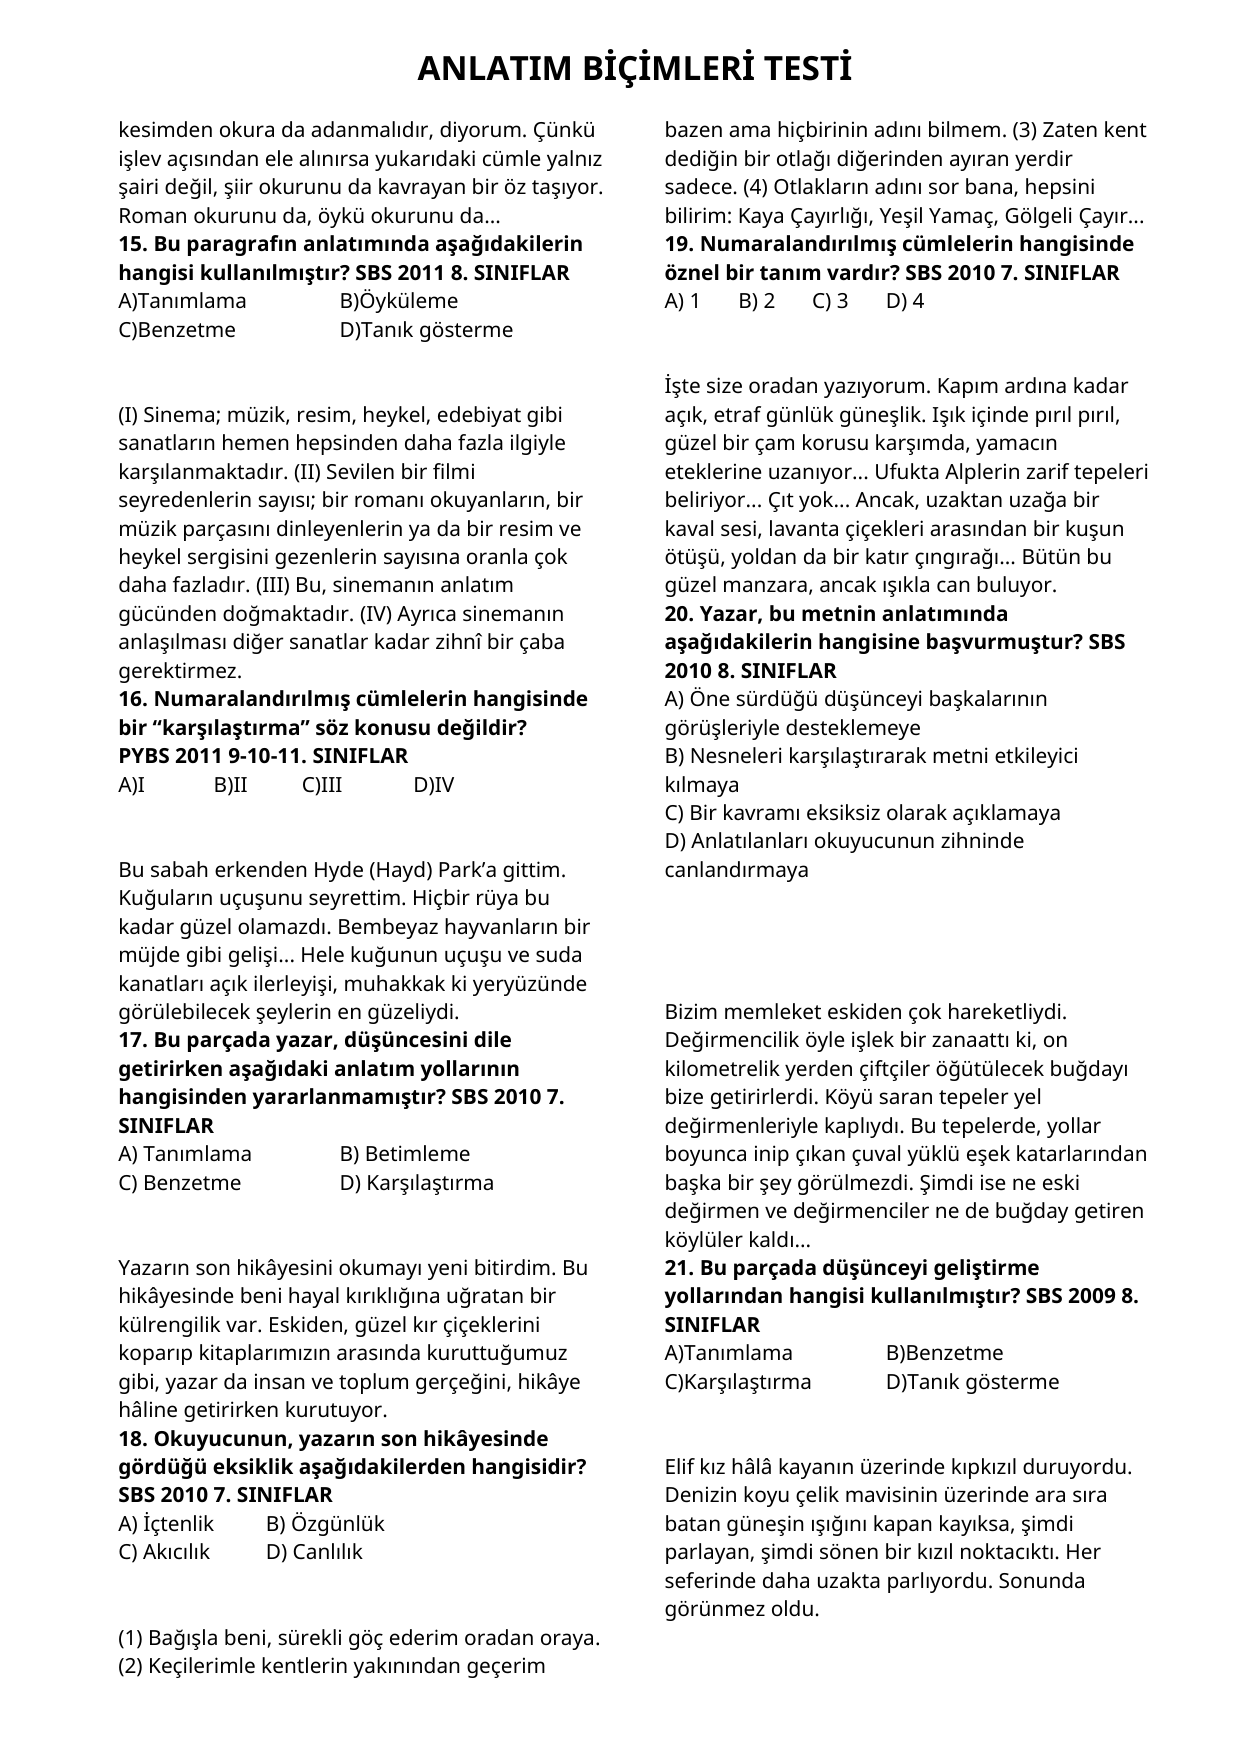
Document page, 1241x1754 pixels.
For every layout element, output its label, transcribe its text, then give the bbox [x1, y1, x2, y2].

text 21. Bu parçada düşünceyi geliştirme yollarından hangisi kullanılmıştır? SBS 2009 8. SINIFLAR [664, 1253, 1152, 1338]
text (I) Sinema; müzik, resim, heykel, edebiyat gibi sanatların hemen hepsinden daha fazla ilgiyle karşılanmaktadır. (II) Sevilen bir filmi seyredenlerin sayısı; bir romanı okuyanların, bir müzik parçasını dinleyenlerin ya da bir resim ve heykel sergisini gezenlerin sayısına oranla çok daha fazladır. (III) Bu, sinemanın anlatım gücünden doğmaktadır. (IV) Ayrıca sinemanın anlaşılması diğer sanatlar kadar zihnî bir çaba gerektirmez. [118, 400, 605, 684]
text A) İçtenlik B) Özgünlük [118, 1509, 605, 1537]
text A)I B)II C)III D)IV [118, 770, 605, 798]
text Elif kız hâlâ kayanın üzerinde kıpkızıl duruyordu. Denizin koyu çelik mavisinin üzerinde ara sıra batan güneşin ışığını kapan kayıksa, şimdi parlayan, şimdi sönen bir kızıl noktacıktı. Her seferinde daha uzakta parlıyordu. Sonunda görünmez oldu. [664, 1452, 1152, 1623]
text A) 1 B) 2 C) 3 D) 4 [664, 286, 1152, 315]
text D) Anlatılanları okuyucunun zihninde canlandırmaya [664, 827, 1152, 883]
text 20. Yazar, bu metnin anlatımında aşağıdakilerin hangisine başvurmuştur? SBS 2010 8. SINIFLAR [664, 599, 1152, 684]
text (1) Bağışla beni, sürekli göç ederim oradan oraya. (2) Keçilerimle kentlerin yakınından geçerim bazen ama hiçbirinin adını bilmem. (3) Zaten kent dediğin bir otlağı diğerinden ayıran yerdir sadece. (4) Otlakların adını sor bana, hepsini bilirim: Kaya Çayırlığı, Yeşil Yamaç, Gölgeli Çayır... [664, 116, 1152, 229]
text SBS 2010 7. SINIFLAR [118, 1481, 605, 1509]
text A) Tanımlama B) Betimleme [118, 1139, 605, 1168]
text C)Benzetme D)Tanık gösterme [118, 315, 605, 343]
text 18. Okuyucunun, yazarın son hikâyesinde gördüğü eksiklik aşağıdakilerden hangisidir? [118, 1424, 605, 1481]
text C) Bir kavramı eksiksiz olarak açıklamaya [664, 798, 1152, 827]
text A)Tanımlama B)Benzetme [664, 1338, 1152, 1367]
text A) Öne sürdüğü düşünceyi başkalarının görüşleriyle desteklemeye [664, 684, 1152, 741]
text C) Benzetme D) Karşılaştırma [118, 1168, 605, 1196]
text 17. Bu parçada yazar, düşüncesini dile getirirken aşağıdaki anlatım yollarının hangisinden yararlanmamıştır? SBS 2010 7. SINIFLAR [118, 1026, 605, 1139]
text C)Karşılaştırma D)Tanık gösterme [664, 1367, 1152, 1395]
text C) Akıcılık D) Canlılık [118, 1537, 605, 1566]
text PYBS 2011 9-10-11. SINIFLAR [118, 741, 605, 770]
text 19. Numaralandırılmış cümlelerin hangisinde öznel bir tanım vardır? SBS 2010 7. SINIFLAR [664, 229, 1152, 286]
text 15. Bu paragrafın anlatımında aşağıdakilerin hangisi kullanılmıştır? SBS 2011 8. SINIFLAR [118, 229, 605, 286]
text İşte size oradan yazıyorum. Kapım ardına kadar açık, etraf günlük güneşlik. Işık içinde pırıl pırıl, güzel bir çam korusu karşımda, yamacın eteklerine uzanıyor... Ufukta Alplerin zarif tepeleri beliriyor... Çıt yok... Ancak, uzaktan uzağa bir kaval sesi, lavanta çiçekleri arasından bir kuşun ötüşü, yoldan da bir katır çıngırağı... Bütün bu güzel manzara, ancak ışıkla can buluyor. [664, 372, 1152, 599]
text Yazarın son hikâyesini okumayı yeni bitirdim. Bu hikâyesinde beni hayal kırıklığına uğratan bir külrengilik var. Eskiden, güzel kır çiçeklerini koparıp kitaplarımızın arasında kuruttuğumuz gibi, yazar da insan ve toplum gerçeğini, hikâye hâline getirirken kurutuyor. [118, 1253, 605, 1424]
text Bizim memleket eskiden çok hareketliydi. Değirmencilik öyle işlek bir zanaattı ki, on kilometrelik yerden çiftçiler öğütülecek buğdayı bize getirirlerdi. Köyü saran tepeler yel değirmenleriyle kaplıydı. Bu tepelerde, yollar boyunca inip çıkan çuval yüklü eşek katarlarından başka bir şey görülmezdi. Şimdi ise ne eski değirmen ve değirmenciler ne de buğday getiren köylüler kaldı... [664, 997, 1152, 1253]
text A)Tanımlama B)Öyküleme [118, 286, 605, 315]
text 16. Numaralandırılmış cümlelerin hangisinde bir “karşılaştırma” söz konusu değildir? [118, 684, 605, 741]
text Bu sabah erkenden Hyde (Hayd) Park’a gittim. Kuğuların uçuşunu seyrettim. Hiçbir rüya bu kadar güzel olamazdı. Bembeyaz hayvanların bir müjde gibi gelişi... Hele kuğunun uçuşu ve suda kanatları açık ilerleyişi, muhakkak ki yeryüzünde görülebilecek şeylerin en güzeliydi. [118, 855, 605, 1026]
text B) Nesneleri karşılaştırarak metni etkileyici kılmaya [664, 741, 1152, 798]
text (1) Bağışla beni, sürekli göç ederim oradan oraya. (2) Keçilerimle kentlerin yakınından geçerim bazen ama hiçbirinin adını bilmem. (3) Zaten kent dediğin bir otlağı diğerinden ayıran yerdir sadece. (4) Otlakların adını sor bana, hepsini bilirim: Kaya Çayırlığı, Yeşil Yamaç, Gölgeli Çayır... [118, 1623, 605, 1680]
